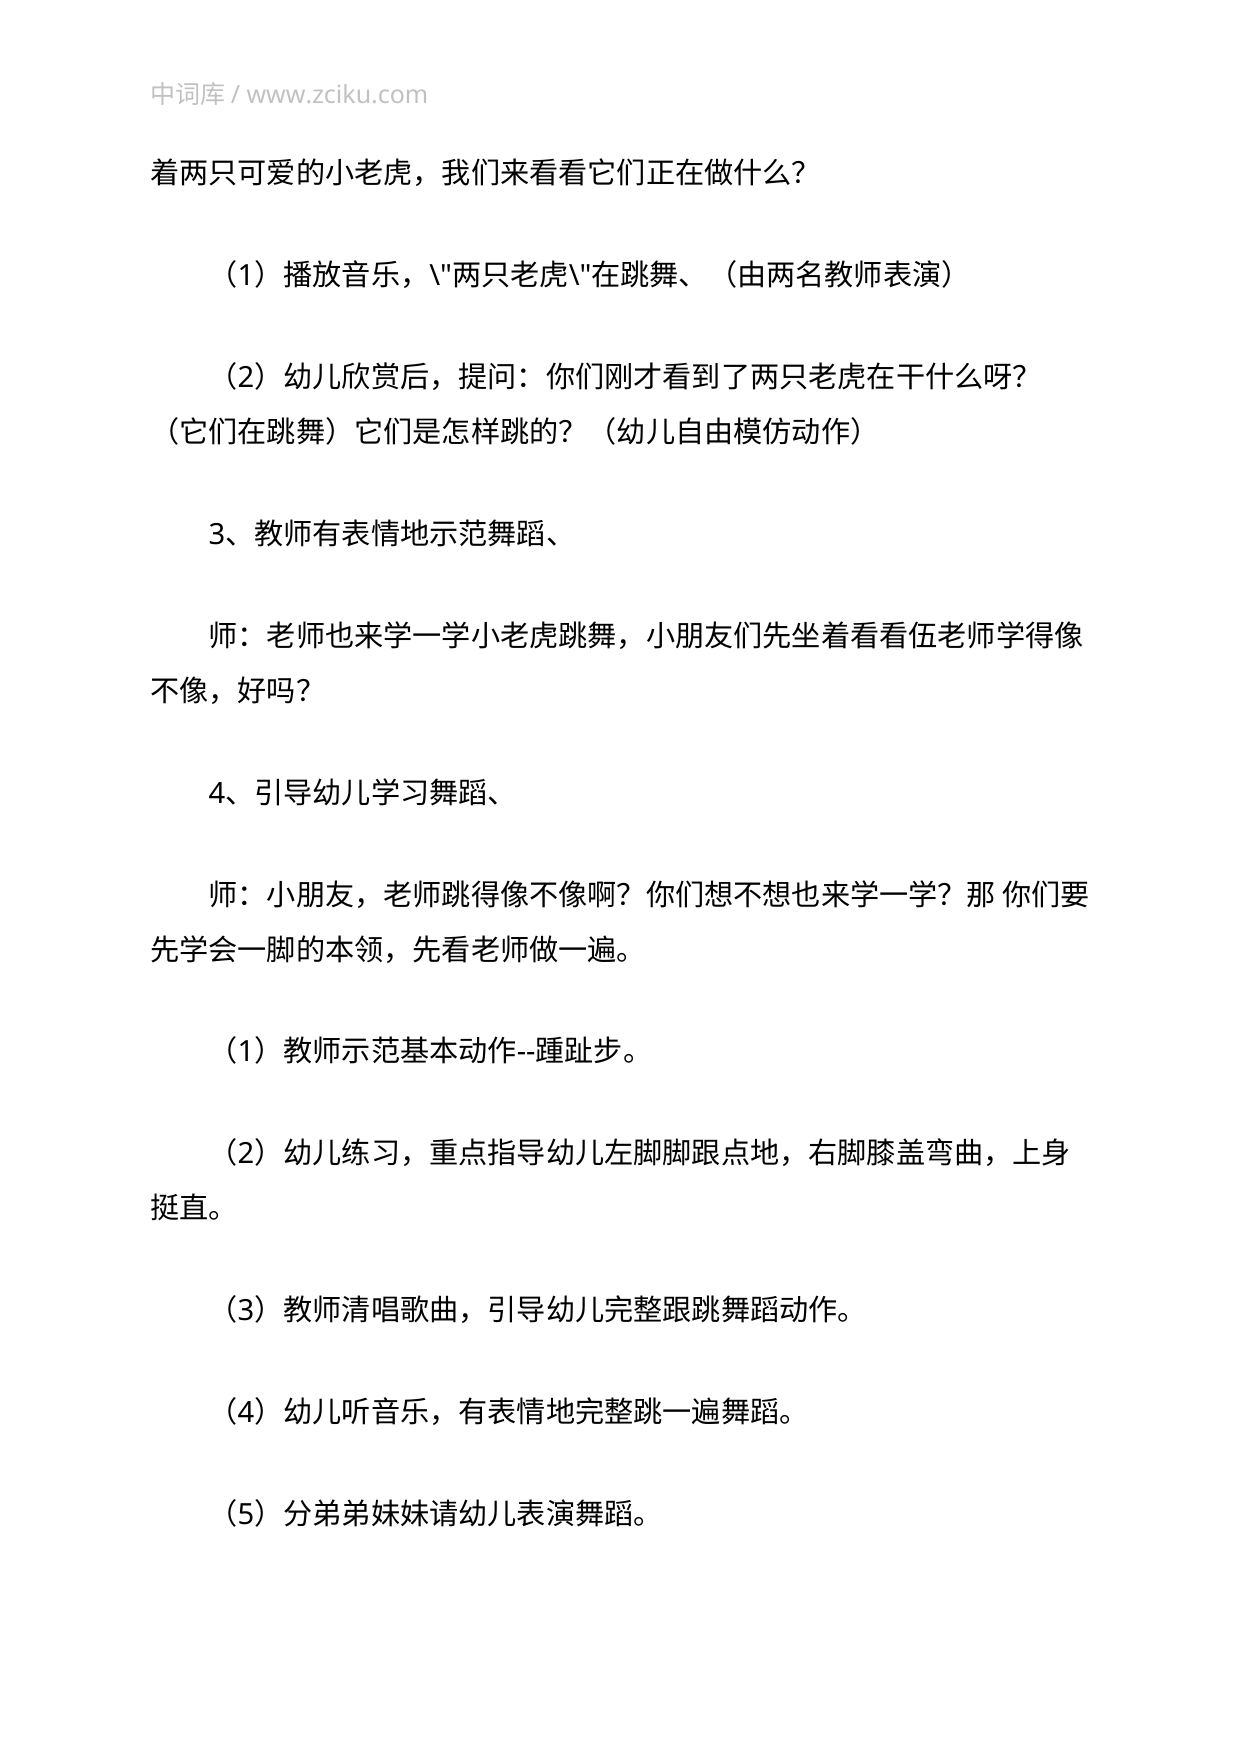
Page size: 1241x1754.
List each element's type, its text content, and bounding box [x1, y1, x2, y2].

text （5）分弟弟妹妹请幼儿表演舞蹈。 [150, 1491, 1090, 1533]
text （1）教师示范基本动作--踵趾步。 [150, 1028, 1090, 1070]
text 师：老师也来学一学小老虎跳舞，小朋友们先坐着看看伍老师学得像不像，好吗？ [150, 612, 1090, 710]
text （2）幼儿练习，重点指导幼儿左脚脚跟点地，右脚膝盖弯曲，上身挺直。 [150, 1130, 1090, 1227]
text 4、引导幼儿学习舞蹈、 [150, 769, 1090, 812]
text 师：小朋友，老师跳得像不像啊？你们想不想也来学一学？那 你们要先学会一脚的本领，先看老师做一遍。 [150, 871, 1090, 968]
text （2）幼儿欣赏后，提问：你们刚才看到了两只老虎在干什么呀？（它们在跳舞）它们是怎样跳的？（幼儿自由模仿动作） [150, 354, 1090, 451]
text （1）播放音乐，\"两只老虎\"在跳舞、（由两名教师表演） [150, 252, 1090, 294]
text 3、教师有表情地示范舞蹈、 [150, 511, 1090, 553]
text （4）幼儿听音乐，有表情地完整跳一遍舞蹈。 [150, 1388, 1090, 1431]
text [150, 150, 1090, 192]
text （3）教师清唱歌曲，引导幼儿完整跟跳舞蹈动作。 [150, 1287, 1090, 1329]
